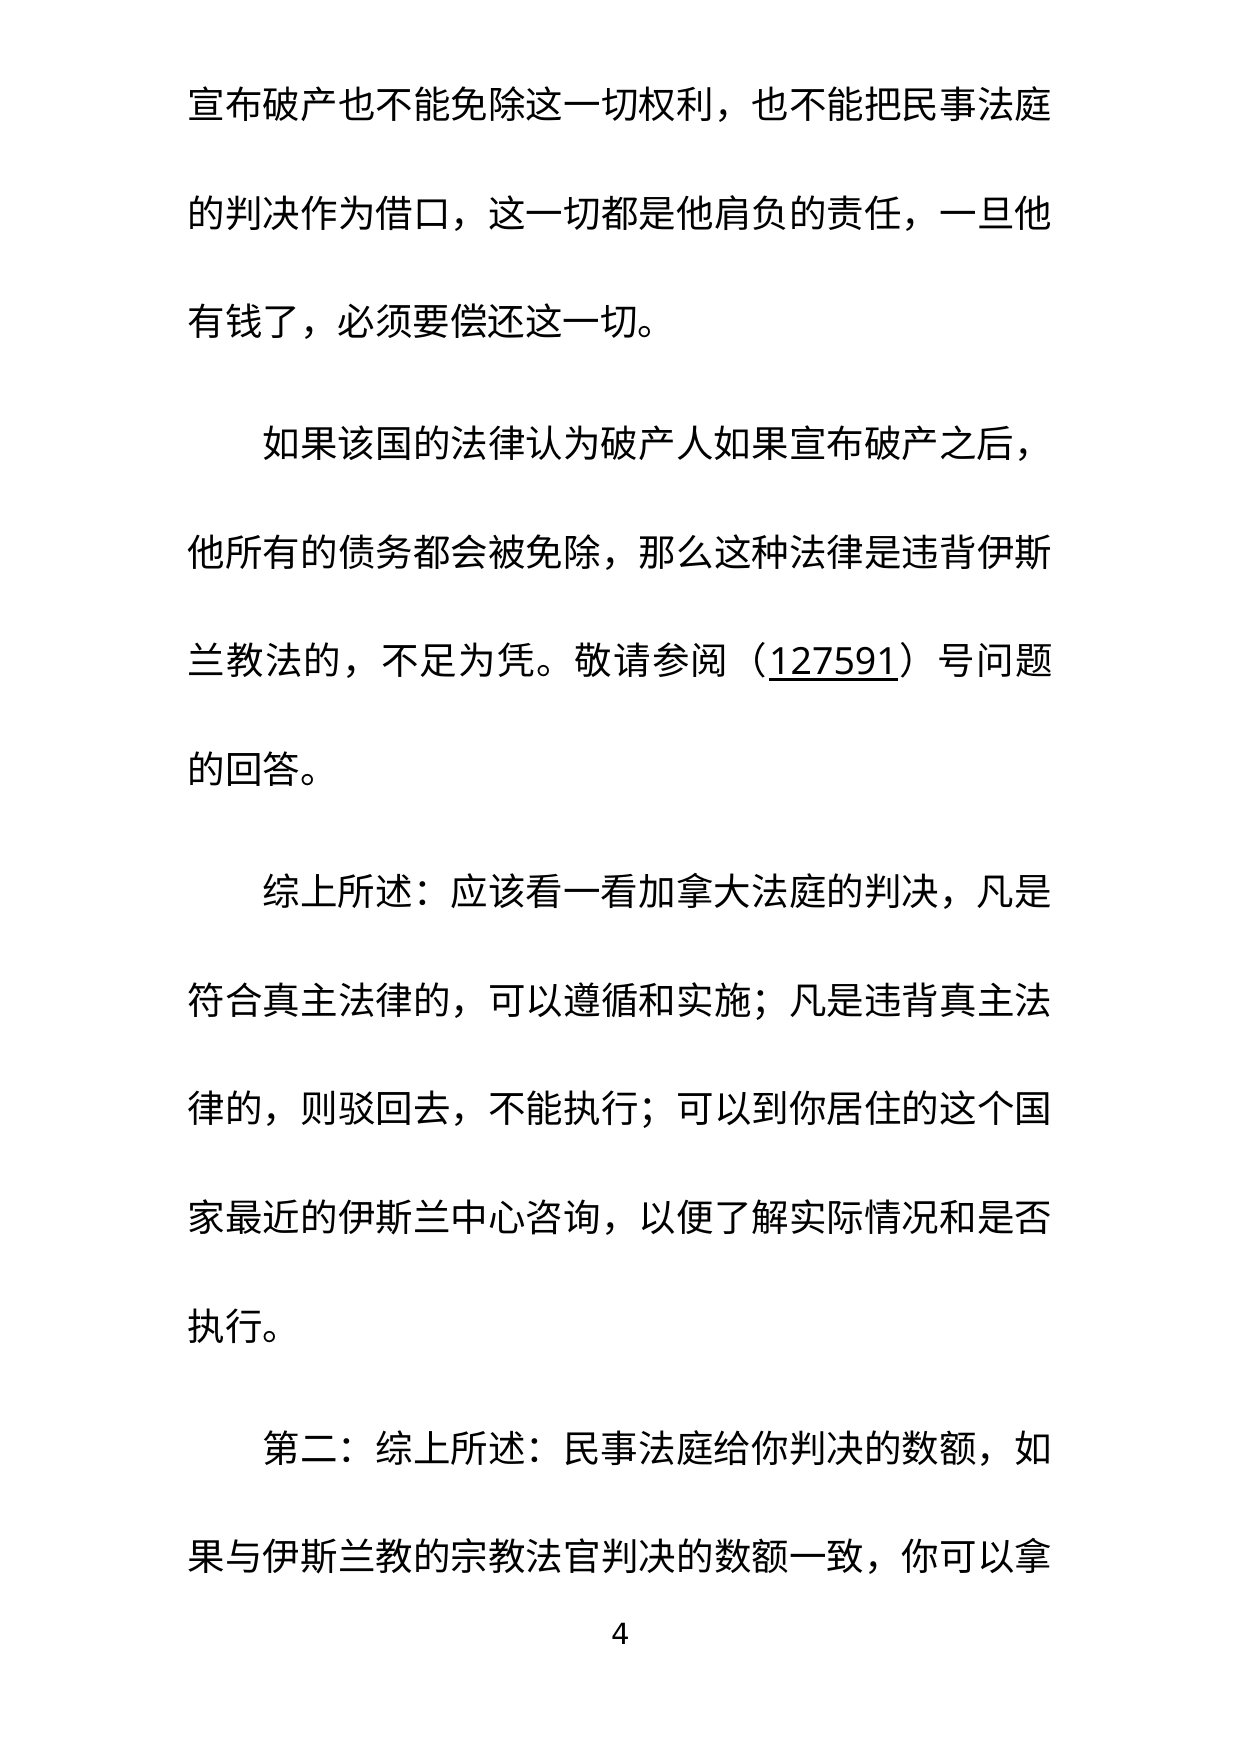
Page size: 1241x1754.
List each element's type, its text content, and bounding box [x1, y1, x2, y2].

text 如果该国的法律认为破产人如果宣布破产之后，他所有的债务都会被免除，那么这种法律是违背伊斯兰教法的，不足为凭。敬请参阅（127591）号问题的回答。 [187, 414, 1053, 794]
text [187, 1418, 1053, 1581]
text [187, 75, 1053, 346]
text 综上所述：应该看一看加拿大法庭的判决，凡是符合真主法律的，可以遵循和实施；凡是违背真主法律的，则驳回去，不能执行；可以到你居住的这个国家最近的伊斯兰中心咨询，以便了解实际情况和是否执行。 [187, 862, 1053, 1351]
